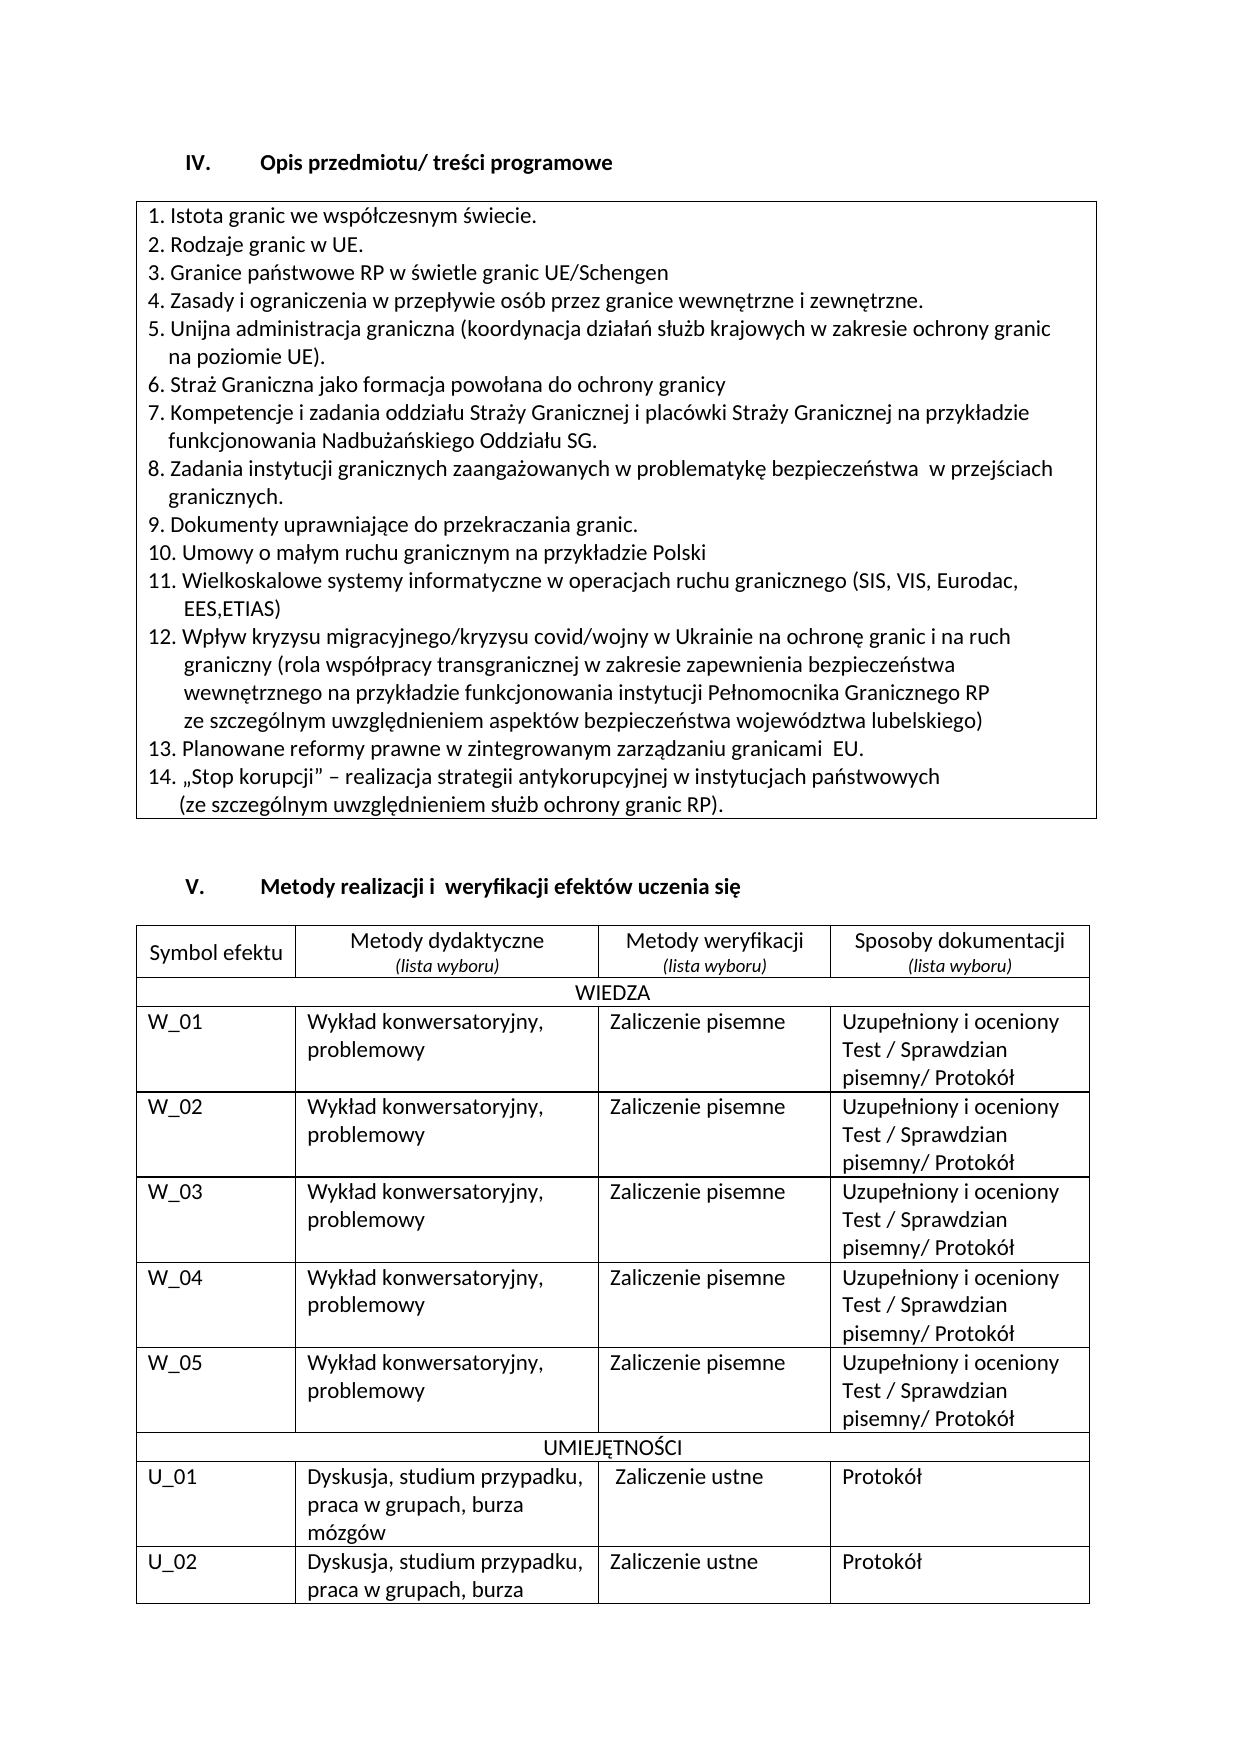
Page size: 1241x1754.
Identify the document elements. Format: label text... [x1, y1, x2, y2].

table_cell Uzupełniony i oceniony Test / Sprawdzian pisemny/ Protokół [831, 1263, 1089, 1347]
table_cell U_01 [137, 1462, 295, 1546]
table_cell Wykład konwersatoryjny, problemowy [296, 1093, 598, 1176]
table_cell W_03 [137, 1178, 295, 1262]
table_cell W_02 [137, 1093, 295, 1176]
table_header Sposoby dokumentacji (lista wyboru) [831, 926, 1089, 977]
table_cell Uzupełniony i oceniony Test / Sprawdzian pisemny/ Protokół [831, 1348, 1089, 1432]
table_cell Zaliczenie pisemne [599, 1007, 830, 1091]
table_cell W_01 [137, 1007, 295, 1091]
table_cell Uzupełniony i oceniony Test / Sprawdzian pisemny/ Protokół [831, 1093, 1089, 1176]
table_cell W_05 [137, 1348, 295, 1432]
table_cell Zaliczenie pisemne [599, 1263, 830, 1347]
table_cell Protokół [831, 1462, 1089, 1546]
table_cell Zaliczenie pisemne [599, 1093, 830, 1176]
table_cell Wykład konwersatoryjny, problemowy [296, 1178, 598, 1262]
table_cell W_04 [137, 1263, 295, 1347]
table_cell Zaliczenie ustne [599, 1547, 830, 1603]
table_cell WIEDZA [137, 978, 1089, 1006]
table_header Symbol efektu [137, 926, 295, 977]
table_cell Zaliczenie pisemne [599, 1348, 830, 1432]
table_cell U_02 [137, 1547, 295, 1603]
table_cell Wykład konwersatoryjny, problemowy [296, 1007, 598, 1091]
list Opis przedmiotu/ treści programowe [185, 148, 1093, 176]
table_cell Wykład konwersatoryjny, problemowy [296, 1348, 598, 1432]
table_cell Zaliczenie pisemne [599, 1178, 830, 1262]
table_cell Wykład konwersatoryjny, problemowy [296, 1263, 598, 1347]
table_cell Uzupełniony i oceniony Test / Sprawdzian pisemny/ Protokół [831, 1178, 1089, 1262]
table_cell Zaliczenie ustne [599, 1462, 830, 1546]
table_cell UMIEJĘTNOŚCI [137, 1433, 1089, 1461]
list Metody realizacji i weryfikacji efektów uczenia się [185, 872, 1093, 900]
table_header Metody weryfikacji (lista wyboru) [599, 926, 830, 977]
table_header Metody dydaktyczne (lista wyboru) [296, 926, 598, 977]
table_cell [296, 1462, 598, 1546]
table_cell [296, 1547, 598, 1603]
table_header 1. Istota granic we współczesnym świecie. 2. Rodzaje granic w UE. 3. Granice państwowe RP w świetle granic UE/Schengen 4. Zasady i ograniczenia w przepływie osób przez granice wewnętrzne i zewnętrzne. 5. Unijna administracja graniczna (koordynacja działań służb krajowych w zakresie ochrony granic na poziomie UE). 6. Straż Graniczna jako formacja powołana do ochrony granicy 7. Kompetencje i zadania oddziału Straży Granicznej i placówki Straży Granicznej na przykładzie funkcjonowania Nadbużańskiego Oddziału SG. 8. Zadania instytucji granicznych zaangażowanych w problematykę bezpieczeństwa w przejściach granicznych. 9. Dokumenty uprawniające do przekraczania granic. 10. Umowy o małym ruchu granicznym na przykładzie Polski 11. Wielkoskalowe systemy informatyczne w operacjach ruchu granicznego (SIS, VIS, Eurodac, EES,ETIAS) 12. Wpływ kryzysu migracyjnego/kryzysu covid/wojny w Ukrainie na ochronę granic i na ruch graniczny (rola współpracy transgranicznej w zakresie zapewnienia bezpieczeństwa wewnętrznego na przykładzie funkcjonowania instytucji Pełnomocnika Granicznego RP ze szczególnym uwzględnieniem aspektów bezpieczeństwa województwa lubelskiego) 13. Planowane reformy prawne w zintegrowanym zarządzaniu granicami EU. 14. „Stop korupcji” – realizacja strategii antykorupcyjnej w instytucjach państwowych (ze szczególnym uwzględnieniem służb ochrony granic RP). [137, 202, 1096, 818]
table_cell Protokół [831, 1547, 1089, 1603]
table_cell Uzupełniony i oceniony Test / Sprawdzian pisemny/ Protokół [831, 1007, 1089, 1091]
